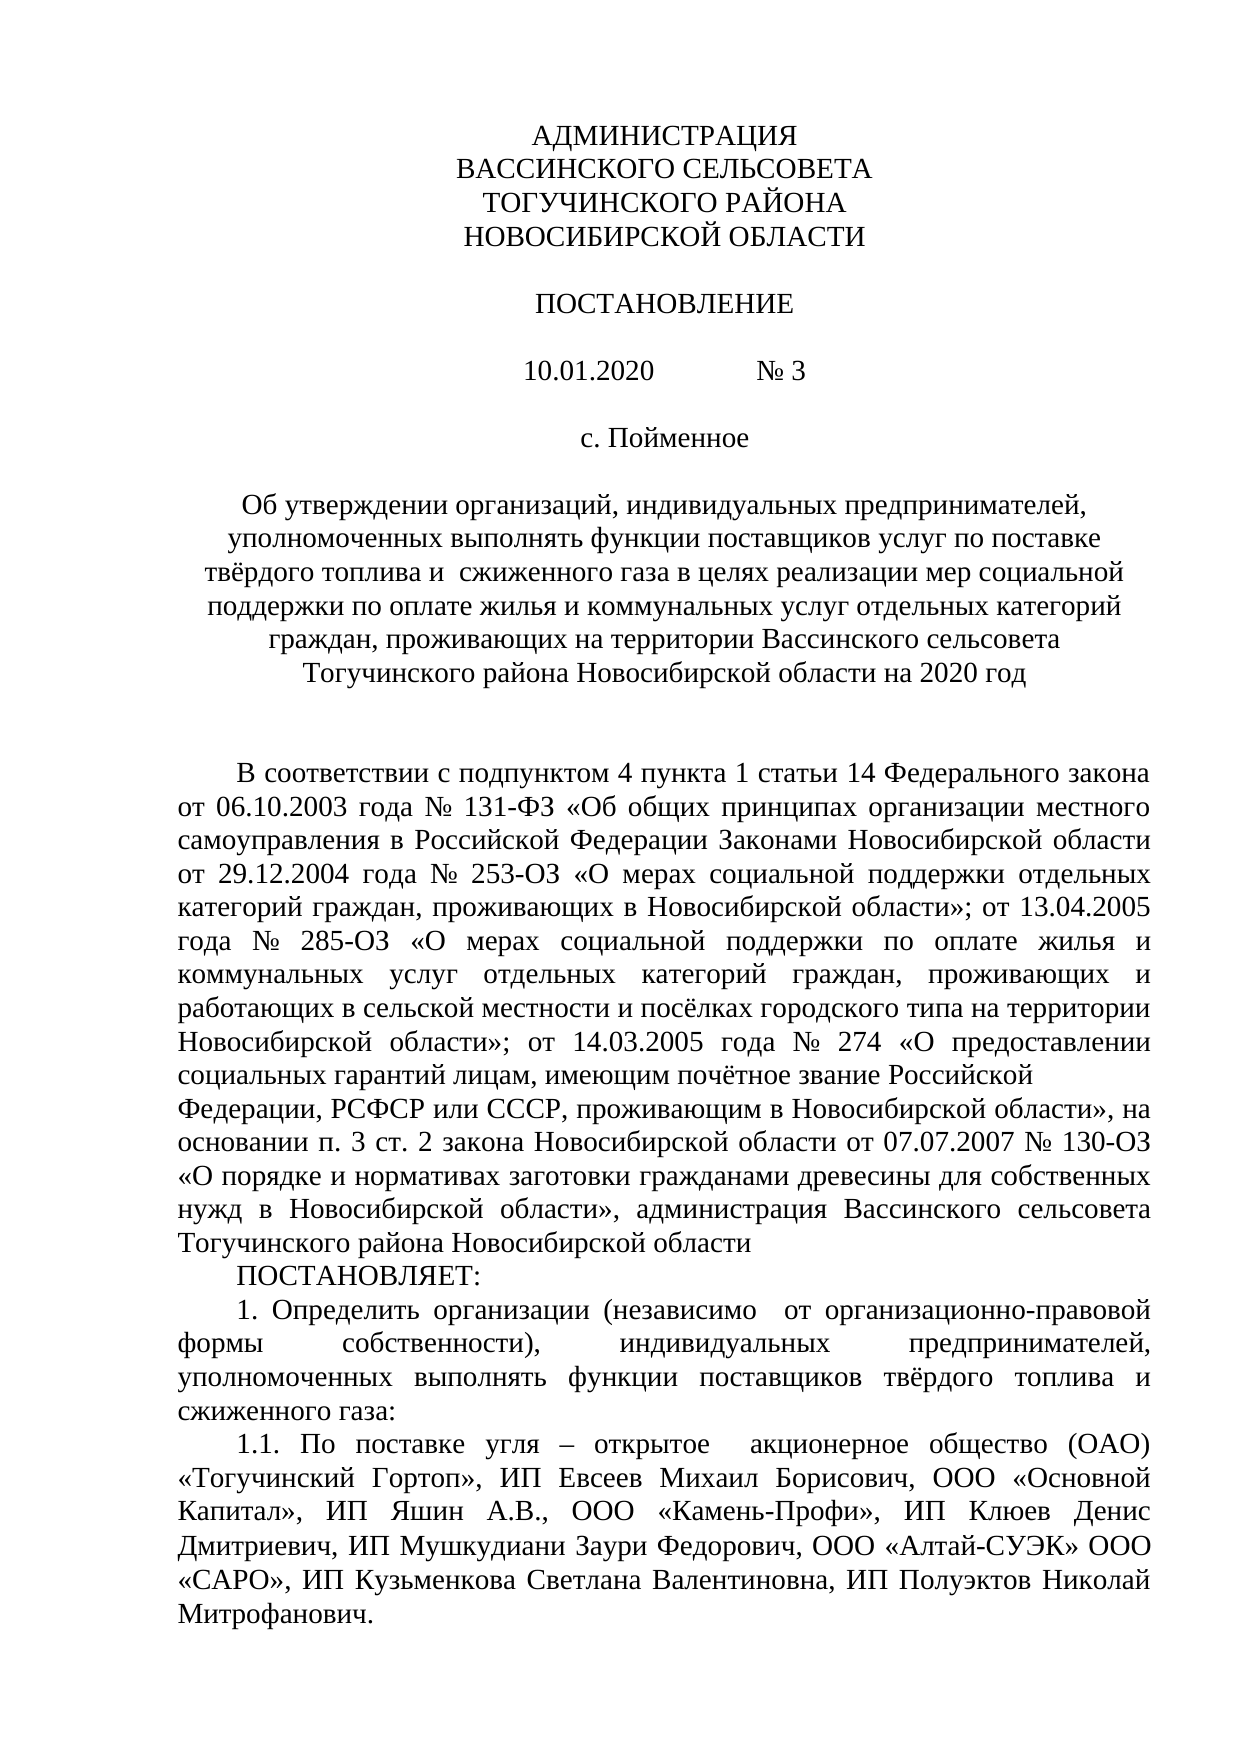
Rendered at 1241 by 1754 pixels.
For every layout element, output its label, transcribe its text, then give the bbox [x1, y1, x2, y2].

text 10.01.2020 № 3 [177, 353, 1152, 386]
text ПОСТАНОВЛЯЕТ: [177, 1258, 1152, 1292]
text В соответствии с подпунктом 4 пункта 1 статьи 14 Федерального закона от 06.10.2003 года № 131-ФЗ «Об общих принципах организации местного самоуправления в Российской Федерации Законами Новосибирской области от 29.12.2004 года № 253-ОЗ «О мерах социальной поддержки отдельных категорий граждан, проживающих в Новосибирской области»; от 13.04.2005 года № 285-ОЗ «О мерах социальной поддержки по оплате жилья и коммунальных услуг отдельных категорий граждан, проживающих и работающих в сельской местности и посёлках городского типа на территории Новосибирской области»; от 14.03.2005 года № 274 «О предоставлении социальных гарантий лицам, имеющим почётное звание Российской Федерации, РСФСР или СССР, проживающим в Новосибирской области», на основании п. 3 ст. 2 закона Новосибирской области от 07.07.2007 № 130-ОЗ «О порядке и нормативах заготовки гражданами древесины для собственных нужд в Новосибирской области», администрация Вассинского сельсовета Тогучинского района Новосибирской области [177, 755, 1152, 1258]
text АдминистрациЯ [177, 118, 1152, 152]
text 1. Определить организации (независимо от организационно-правовой формы собственности), индивидуальных предпринимателей, уполномоченных выполнять функции поставщиков твёрдого топлива и сжиженного газа: [177, 1292, 1152, 1426]
text НОВОСИБИРСКОЙ ОБЛАСТИ [177, 219, 1152, 252]
text ВАССИНСКОГО сельсовета [177, 152, 1152, 185]
text Тогучинского района Новосибирской области на 2020 год [177, 655, 1152, 688]
text Об утверждении организаций, индивидуальных предпринимателей, уполномоченных выполнять функции поставщиков услуг по поставке [177, 487, 1152, 554]
text 1.1. По поставке угля – открытое акционерное общество (ОАО) «Тогучинский Гортоп», ИП Евсеев Михаил Борисович, ООО «Основной Капитал», ИП Яшин А.В., ООО «Камень-Профи», ИП Клюев Денис Дмитриевич, ИП Мушкудиани Заури Федорович, ООО «Алтай-СУЭК» ООО «САРО», ИП Кузьменкова Светлана Валентиновна, ИП Полуэктов Николай Митрофанович. [177, 1426, 1152, 1629]
text ТОГУЧИНСКОГО района [177, 185, 1152, 219]
text с. Пойменное [177, 420, 1152, 453]
text ПОСТАНОВЛЕНИЕ [177, 286, 1152, 319]
text твёрдого топлива и сжиженного газа в целях реализации мер социальной поддержки по оплате жилья и коммунальных услуг отдельных категорий граждан, проживающих на территории Вассинского сельсовета [177, 554, 1152, 655]
